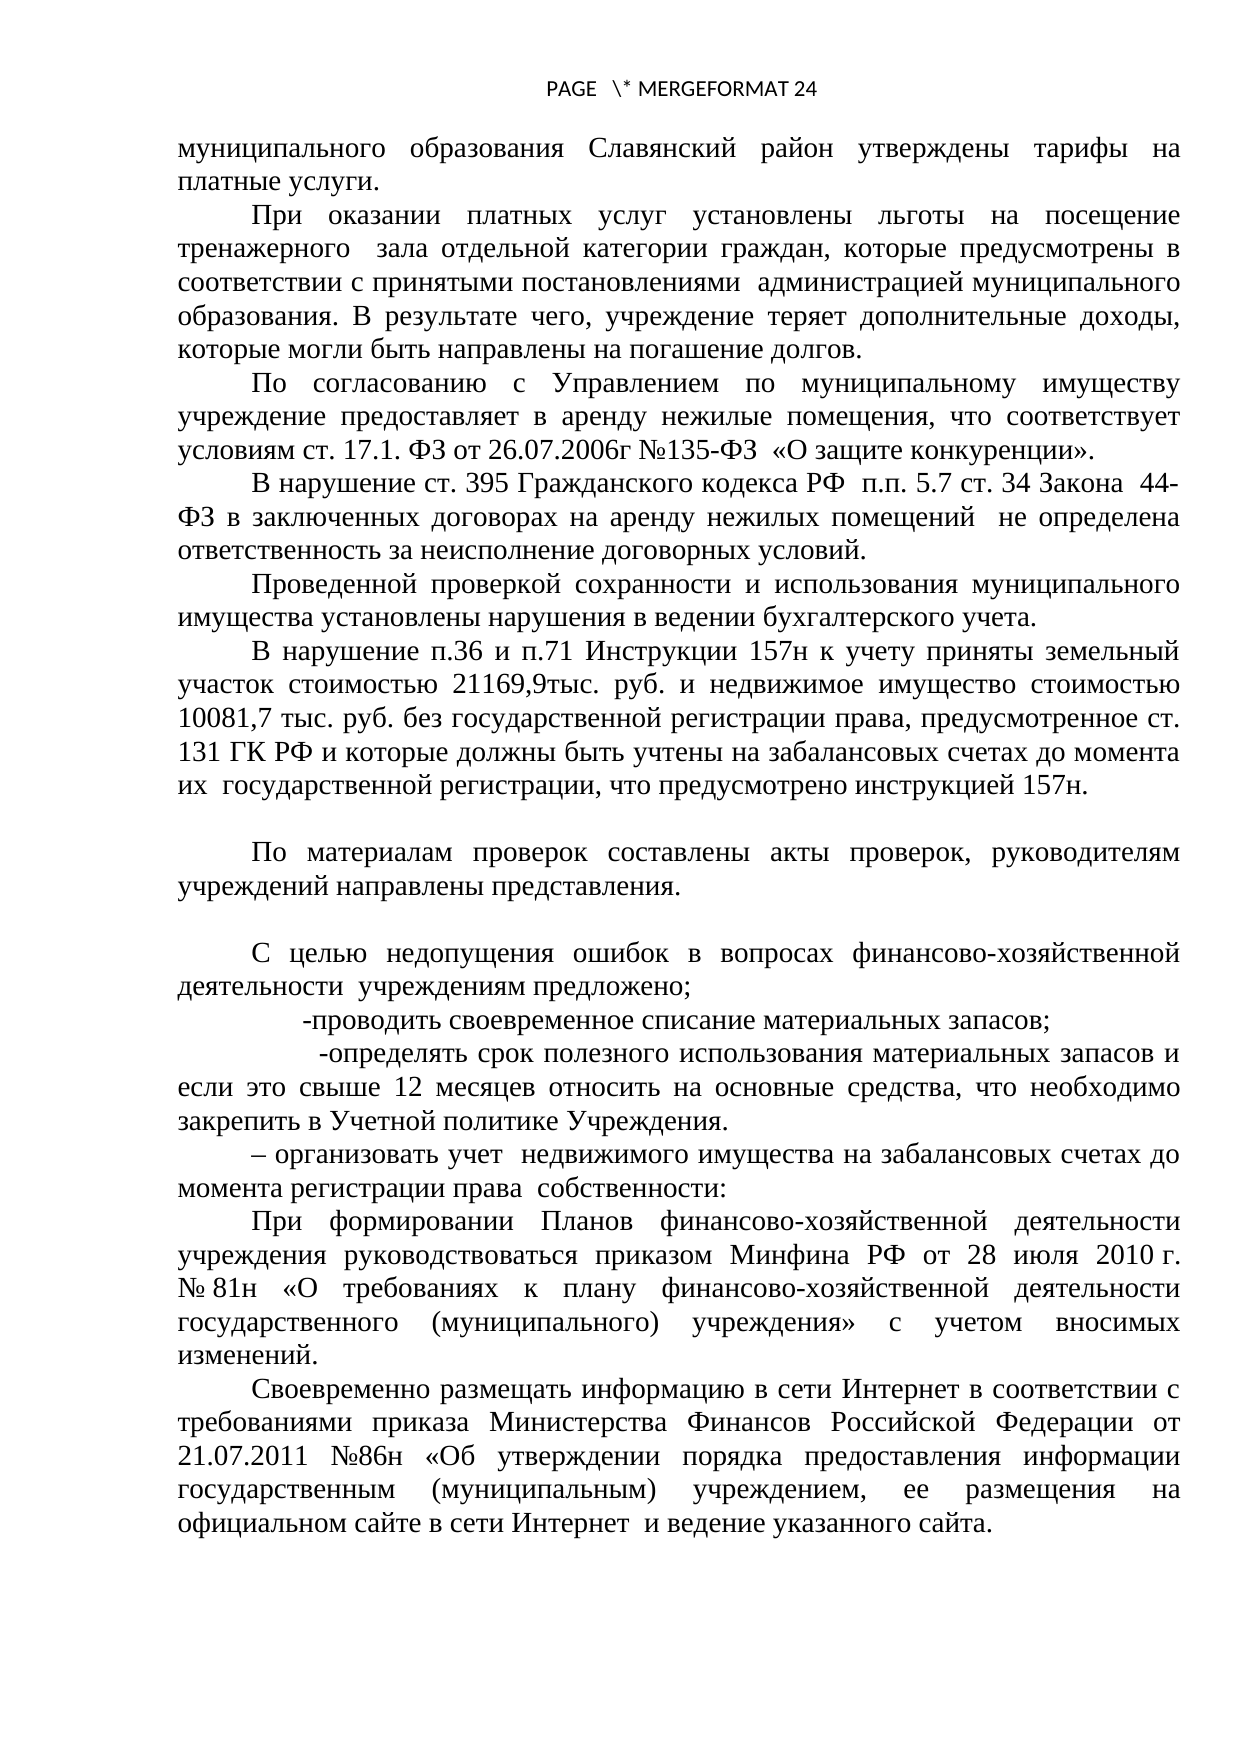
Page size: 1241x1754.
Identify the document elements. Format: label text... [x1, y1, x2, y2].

text По согласованию с Управлением по муниципальному имуществу учреждение предоставляет в аренду нежилые помещения, что соответствует условиям ст. 17.1. ФЗ от 26.07.2006г №135-ФЗ «О защите конкуренции». [177, 365, 1181, 465]
text Проведенной проверкой сохранности и использования муниципального имущества установлены нарушения в ведении бухгалтерского учета. [177, 566, 1181, 633]
text Своевременно размещать информацию в сети Интернет в соответствии с требованиями приказа Министерства Финансов Российской Федерации от 21.07.2011 №86н «Об утверждении порядка предоставления информации государственным (муниципальным) учреждением, ее размещения на официальном сайте в сети Интернет и ведение указанного сайта. [177, 1371, 1181, 1539]
text В нарушение ст. 395 Гражданского кодекса РФ п.п. 5.7 ст. 34 Закона 44-ФЗ в заключенных договорах на аренду нежилых помещений не определена ответственность за неисполнение договорных условий. [177, 465, 1181, 566]
text При оказании платных услуг установлены льготы на посещение тренажерного зала отдельной категории граждан, которые предусмотрены в соответствии с принятыми постановлениями администрацией муниципального образования. В результате чего, учреждение теряет дополнительные доходы, которые могли быть направлены на погашение долгов. [177, 197, 1181, 365]
text -определять срок полезного использования материальных запасов и если это свыше 12 месяцев относить на основные средства, что необходимо закрепить в Учетной политике Учреждения. [177, 1036, 1181, 1136]
text – организовать учет недвижимого имущества на забалансовых счетах до момента регистрации права собственности: [177, 1136, 1181, 1203]
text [177, 130, 1181, 197]
text В нарушение п.36 и п.71 Инструкции 157н к учету приняты земельный участок стоимостью 21169,9тыс. руб. и недвижимое имущество стоимостью 10081,7 тыс. руб. без государственной регистрации права, предусмотренное ст. 131 ГК РФ и которые должны быть учтены на забалансовых счетах до момента их государственной регистрации, что предусмотрено инструкцией 157н. [177, 633, 1181, 801]
text По материалам проверок составлены акты проверок, руководителям учреждений направлены представления. [177, 834, 1181, 901]
text При формировании Планов финансово-хозяйственной деятельности учреждения руководствоваться приказом Минфина РФ от 28 июля 2010 г. № 81н «О требованиях к плану финансово-хозяйственной деятельности государственного (муниципального) учреждения» с учетом вносимых изменений. [177, 1203, 1181, 1371]
text С целью недопущения ошибок в вопросах финансово-хозяйственной деятельности учреждениям предложено; [177, 935, 1181, 1002]
text -проводить своевременное списание материальных запасов; [177, 1002, 1181, 1036]
